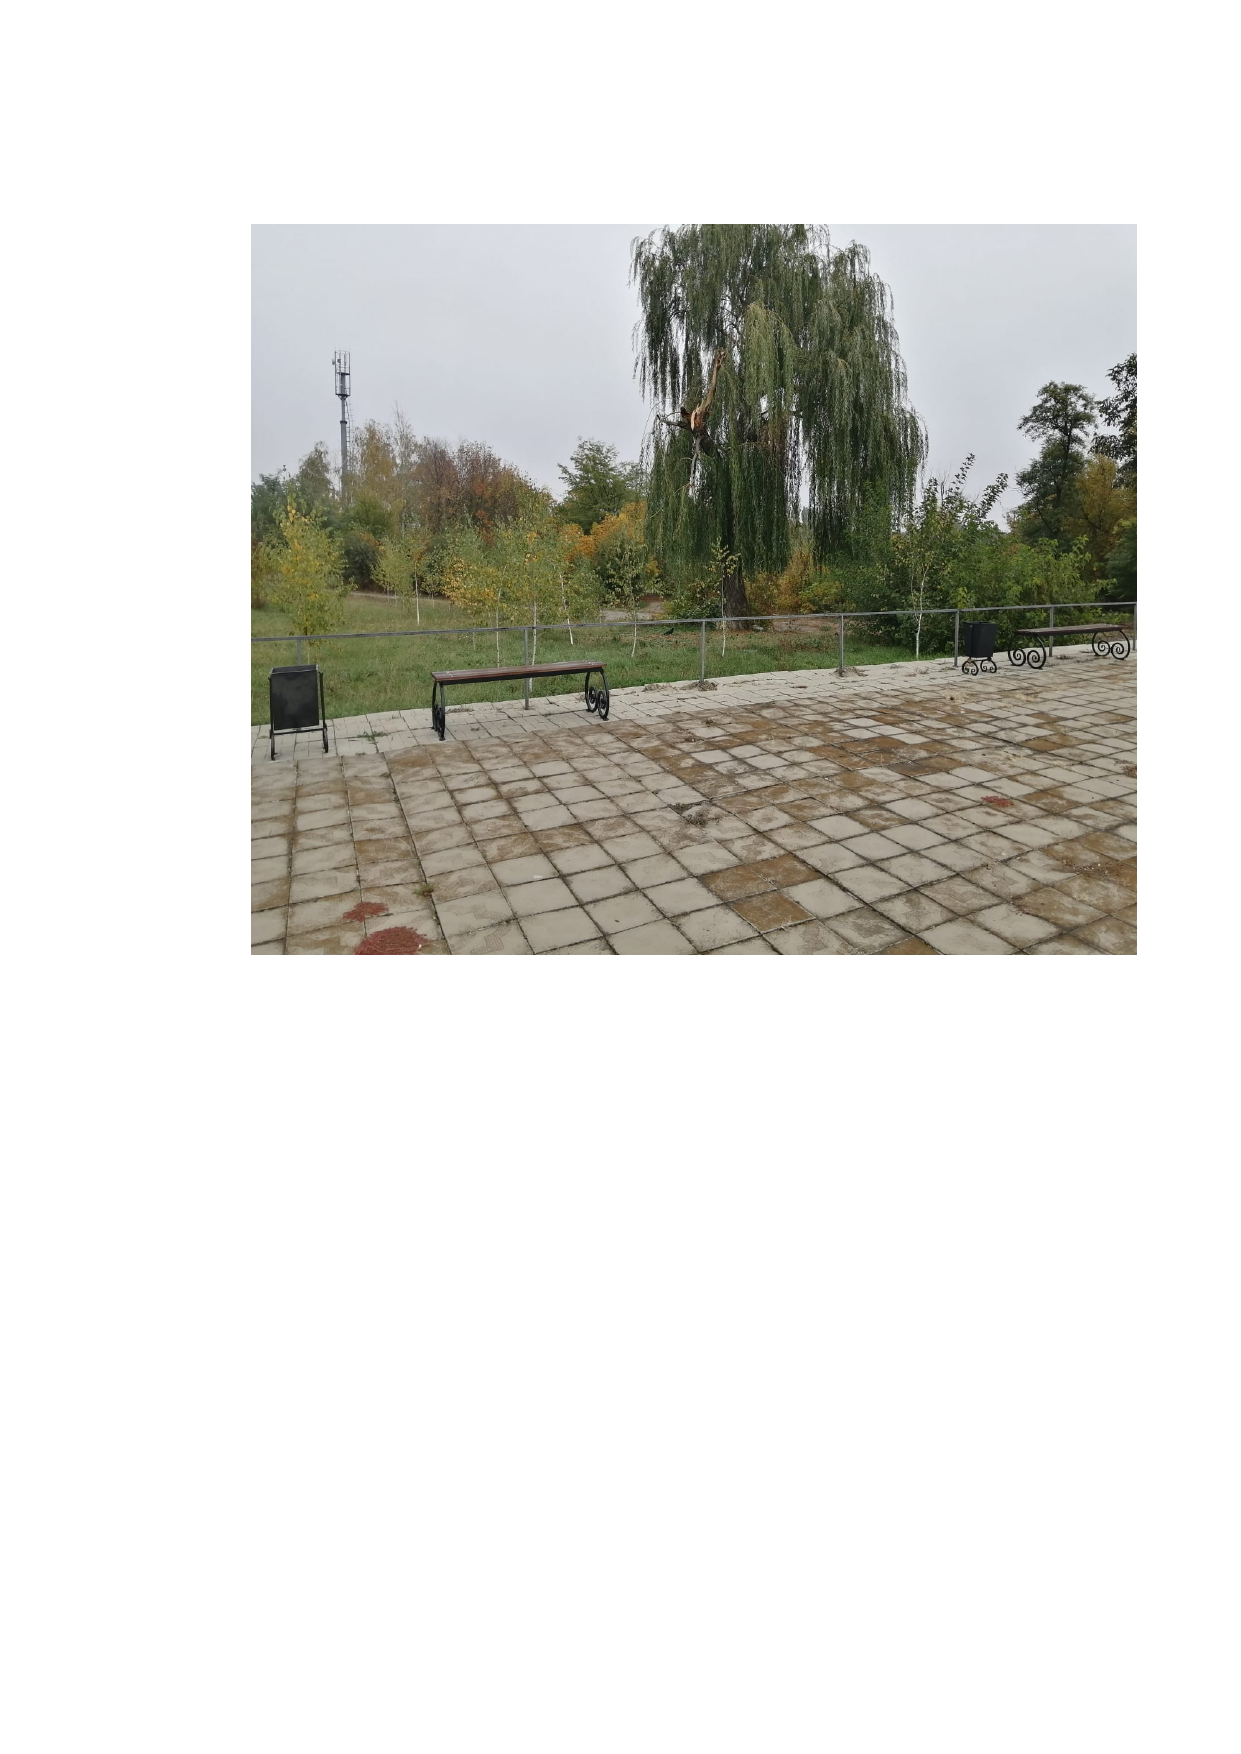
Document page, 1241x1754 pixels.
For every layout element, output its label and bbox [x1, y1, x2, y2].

picture [251, 224, 1137, 955]
